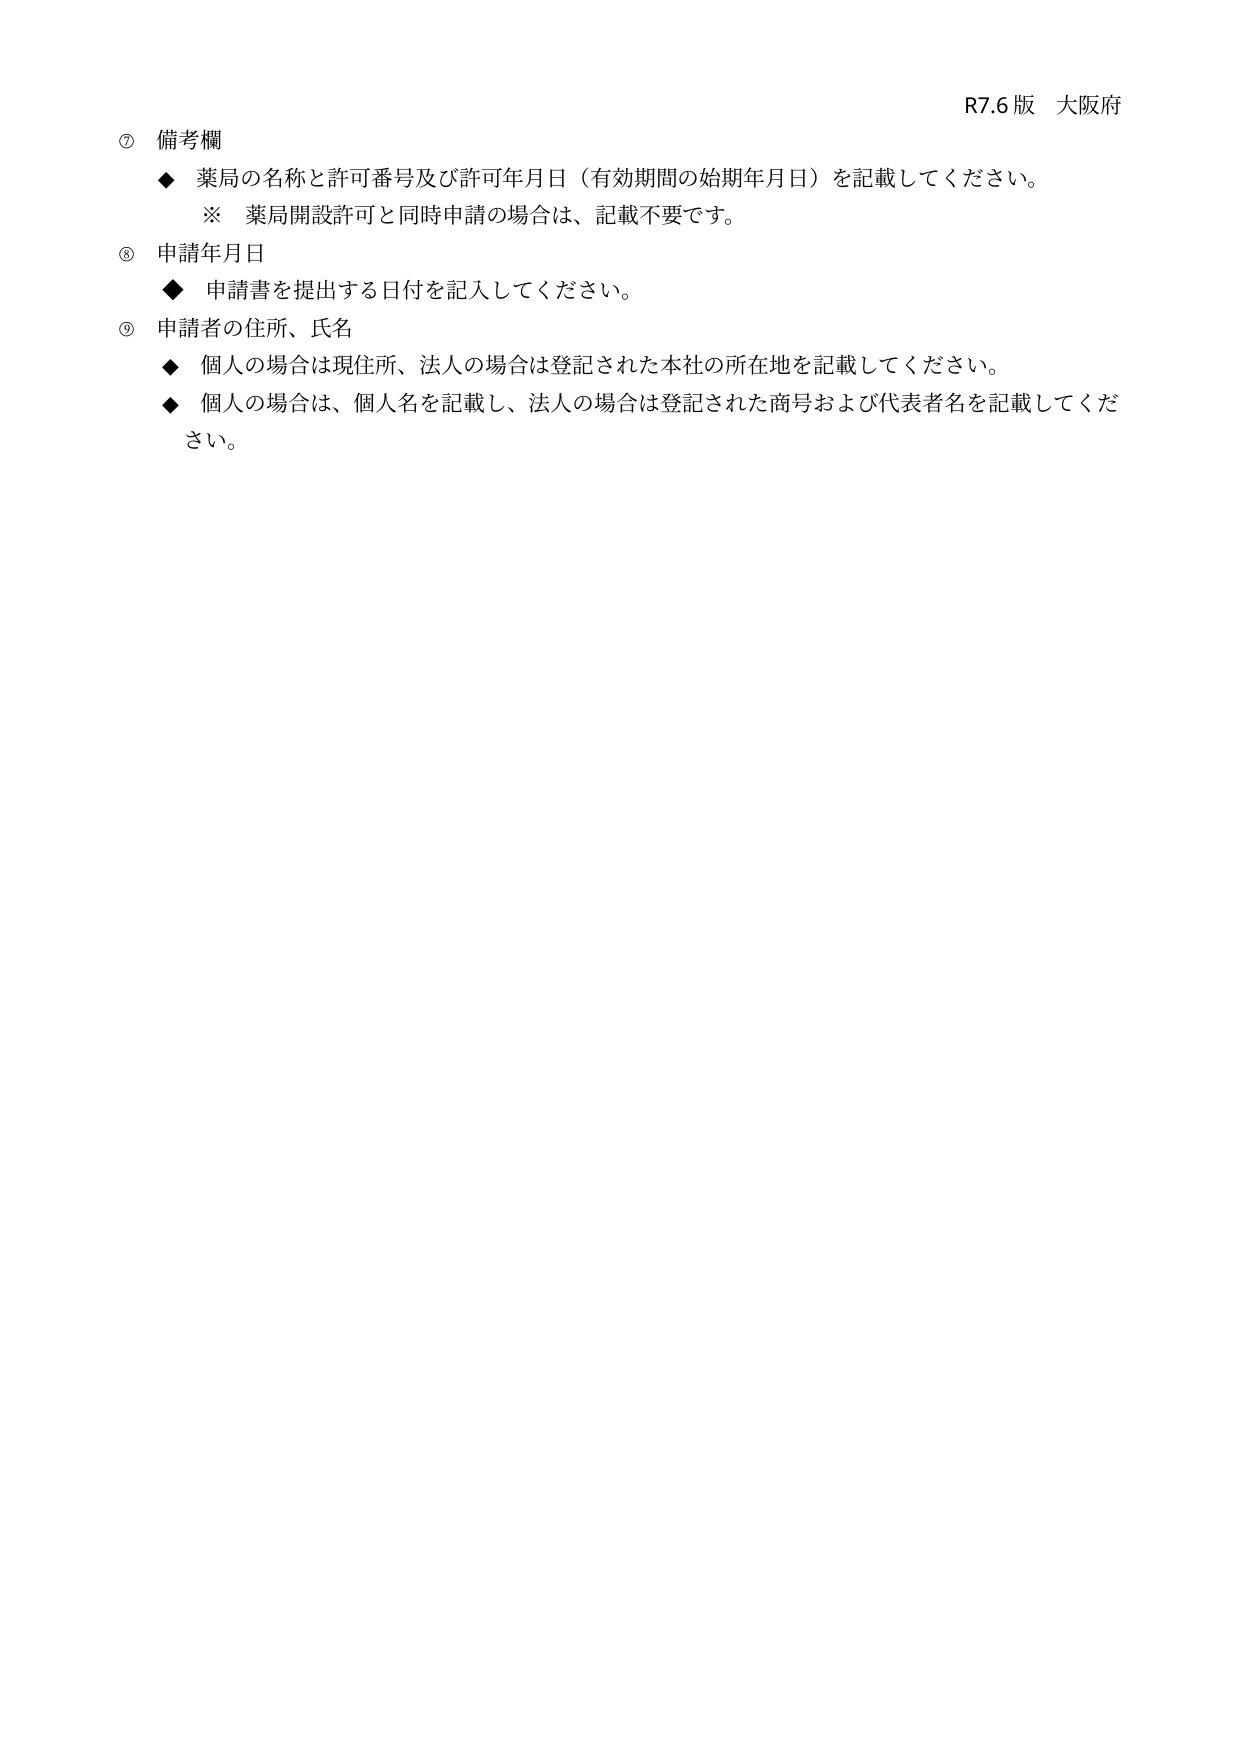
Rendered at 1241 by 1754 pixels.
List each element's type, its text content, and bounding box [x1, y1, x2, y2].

text ⑧ 申請年月日 [118, 233, 1122, 271]
text ◆ 申請書を提出する日付を記入してください。 [118, 271, 1122, 308]
text ◆ 個人の場合は、個人名を記載し、法人の場合は登記された商号および代表者名を記載してください。 [162, 383, 1122, 458]
text ⑨ 申請者の住所、氏名 [118, 308, 1122, 346]
text ⑦ 備考欄 [118, 121, 1122, 158]
text ◆ 個人の場合は現住所、法人の場合は登記された本社の所在地を記載してください。 [118, 346, 1122, 383]
text ※ 薬局開設許可と同時申請の場合は、記載不要です。 [136, 196, 1122, 233]
text ◆ 薬局の名称と許可番号及び許可年月日（有効期間の始期年月日）を記載してください。 [136, 158, 1122, 196]
